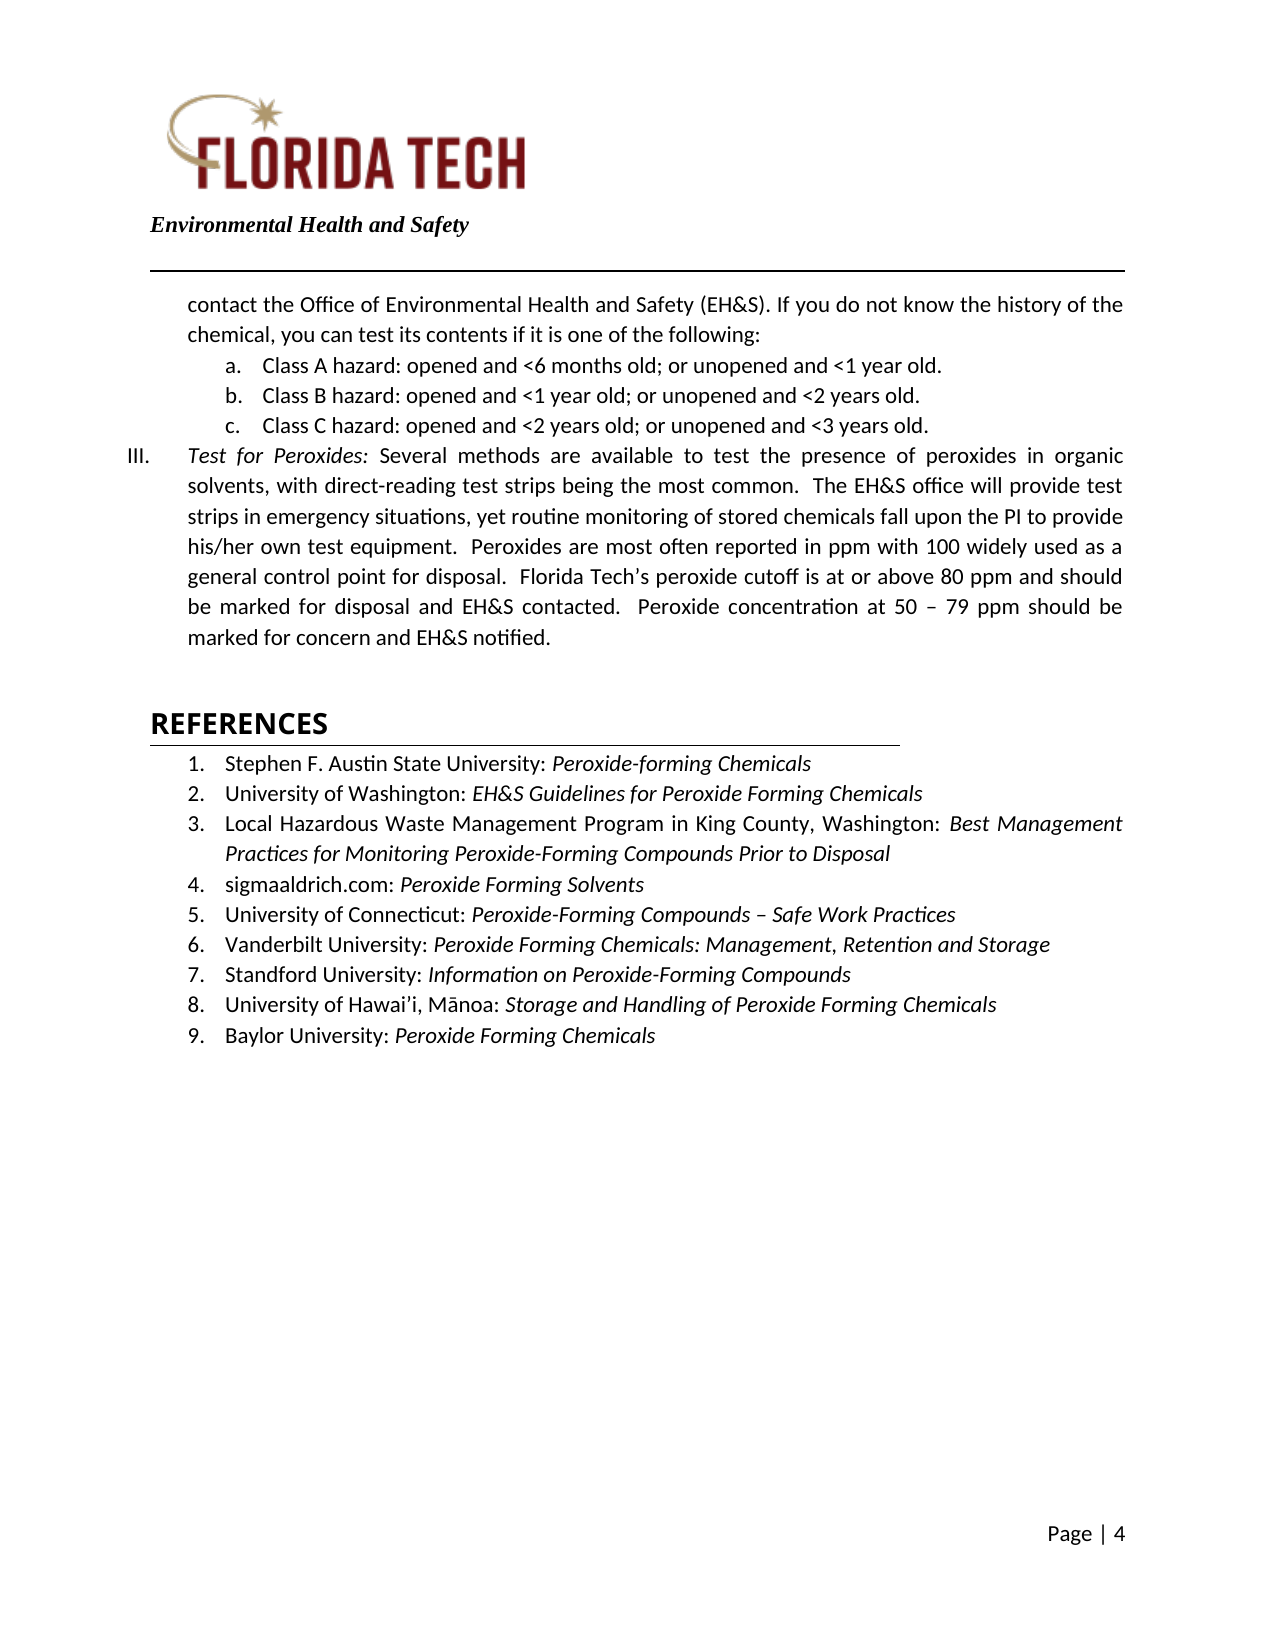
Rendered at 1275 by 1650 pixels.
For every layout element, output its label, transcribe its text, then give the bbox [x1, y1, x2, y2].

list University of Hawai’i, Mānoa: Storage and Handling of Peroxide Forming Chemicals [187, 991, 1125, 1018]
list University of Washington: EH&S Guidelines for Peroxide Forming Chemicals [187, 779, 1125, 807]
list Baylor University: Peroxide Forming Chemicals [187, 1021, 1125, 1049]
picture [150, 75, 547, 210]
list Standford University: Information on Peroxide-Forming Compounds [187, 960, 1125, 988]
list Class C hazard: opened and <2 years old; or unopened and <3 years old. [225, 411, 1125, 439]
subtitle REFERENCES [150, 703, 900, 745]
list Class B hazard: opened and <1 year old; or unopened and <2 years old. [225, 381, 1125, 409]
list University of Connecticut: Peroxide-Forming Compounds – Safe Work Practices [187, 900, 1125, 928]
list Test for Peroxides: Several methods are available to test the presence of peroxides in organic solvents, with direct-reading test strips being the most common. The EH&S office will provide test strips in emergency situations, yet routine monitoring of stored chemicals fall upon the PI to provide his/her own test equipment. Peroxides are most often reported in ppm with 100 widely used as a general control point for disposal. Florida Tech’s peroxide cutoff is at or above 80 ppm and should be marked for disposal and EH&S contacted. Peroxide concentration at 50 – 79 ppm should be marked for concern and EH&S notified. [150, 441, 1125, 651]
list Stephen F. Austin State University: Peroxide-forming Chemicals [187, 749, 1125, 777]
list Class A hazard: opened and <6 months old; or unopened and <1 year old. [225, 351, 1125, 379]
list sigmaaldrich.com: Peroxide Forming Solvents [187, 870, 1125, 898]
list Vanderbilt University: Peroxide Forming Chemicals: Management, Retention and Storage [187, 930, 1125, 958]
list Local Hazardous Waste Management Program in King County, Washington: Best Management Practices for Monitoring Peroxide-Forming Compounds Prior to Disposal [187, 809, 1125, 867]
